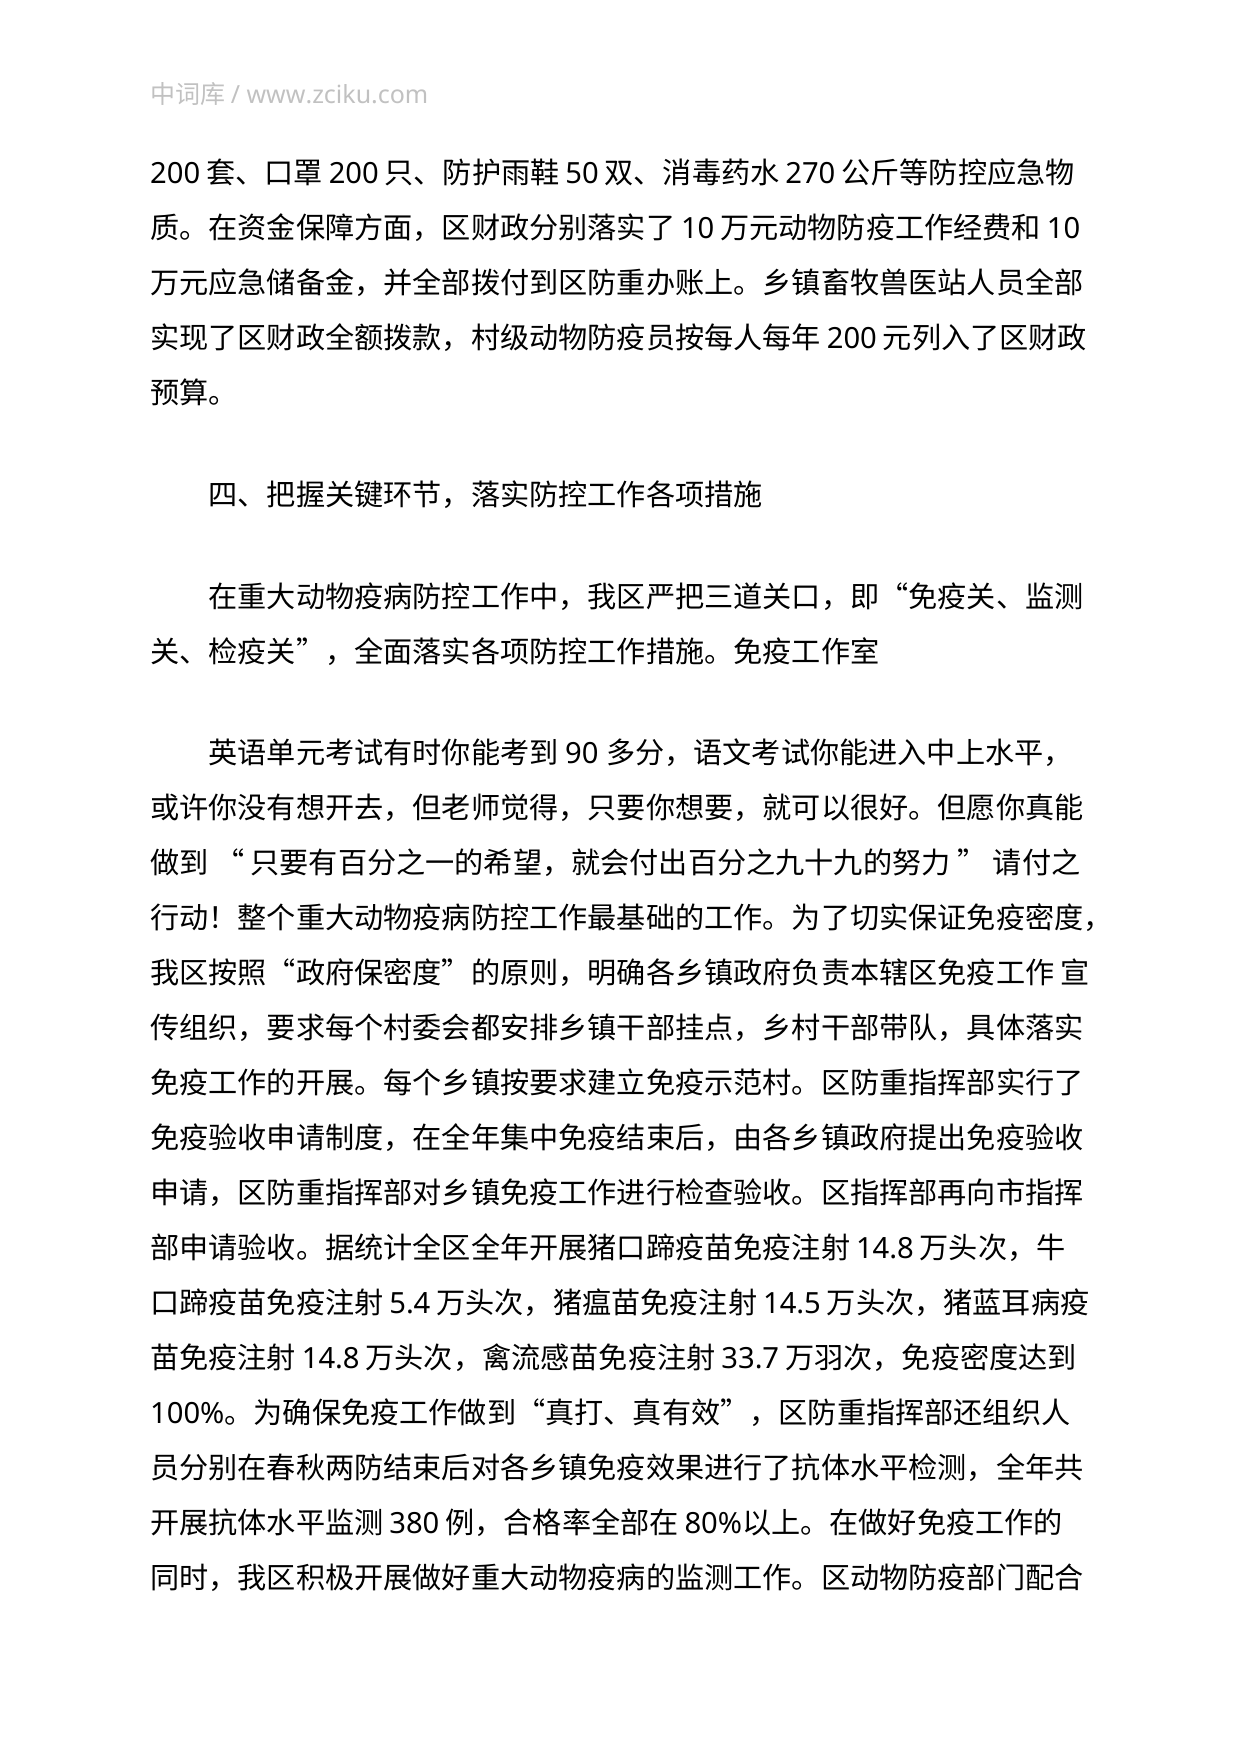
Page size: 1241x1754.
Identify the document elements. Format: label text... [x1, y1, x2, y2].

text 四、把握关键环节，落实防控工作各项措施 [150, 472, 1090, 514]
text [150, 150, 1090, 412]
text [150, 730, 1090, 1596]
text 在重大动物疫病防控工作中，我区严把三道关口，即“免疫关、监测关、检疫关”，全面落实各项防控工作措施。免疫工作室 [150, 573, 1090, 671]
